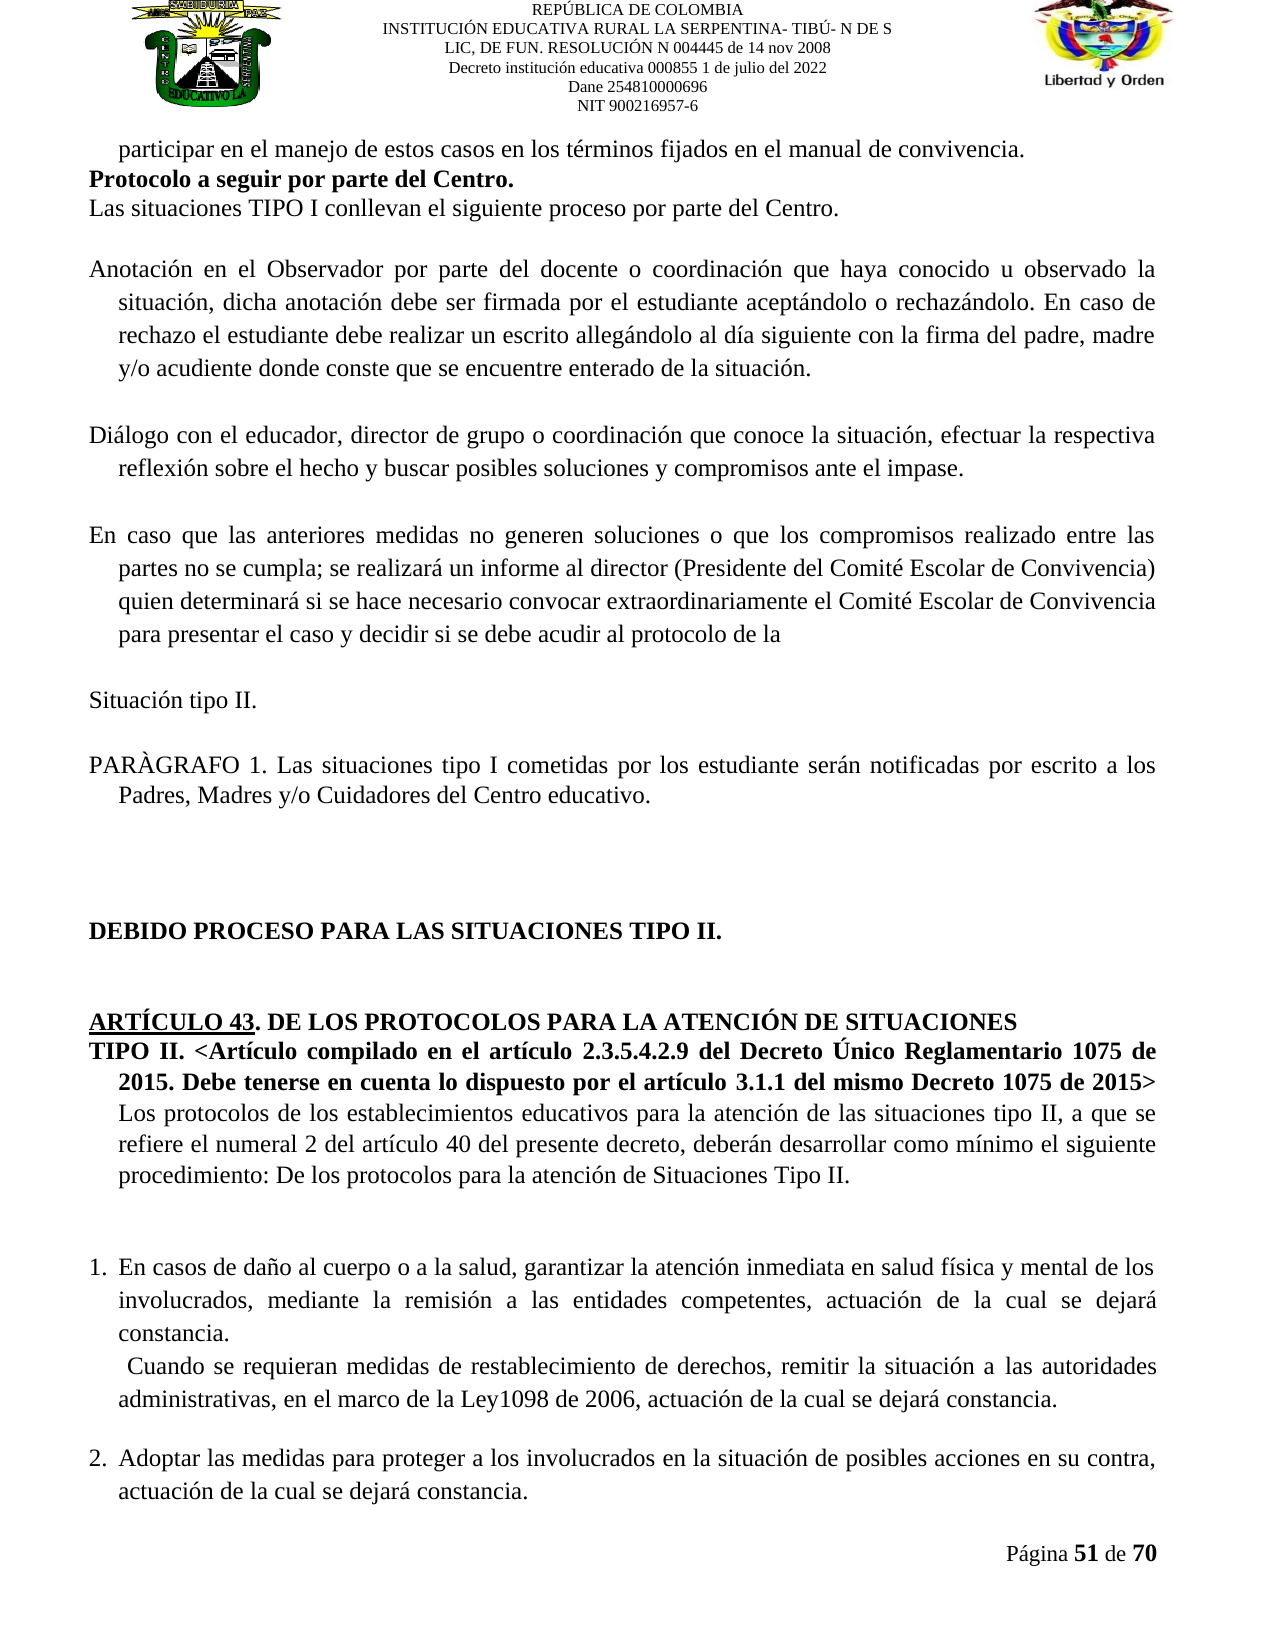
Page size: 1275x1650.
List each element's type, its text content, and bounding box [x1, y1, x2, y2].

picture [1032, 0, 1175, 89]
subtitle DEBIDO PROCESO PARA LAS SITUACIONES TIPO II. [88, 916, 1157, 945]
picture [131, 0, 282, 107]
text Cuando se requieran medidas de restablecimiento de derechos, remitir la situación a las autoridades administrativas, en el marco de la Ley1098 de 2006, actuación de la cual se dejará constancia. [118, 1351, 1157, 1413]
text Anotación en el Observador por parte del docente o coordinación que haya conocido u observado la situación, dicha anotación debe ser firmada por el estudiante aceptándolo o rechazándolo. En caso de rechazo el estudiante debe realizar un escrito allegándolo al día siguiente con la firma del padre, madre y/o acudiente donde conste que se encuentre enterado de la situación. [88, 254, 1157, 382]
text ARTÍCULO 43. DE LOS PROTOCOLOS PARA LA ATENCIÓN DE SITUACIONES [88, 1007, 1157, 1036]
text Las situaciones TIPO I conllevan el siguiente proceso por parte del Centro. [88, 193, 1157, 222]
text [88, 134, 1157, 163]
text Situación tipo II. [88, 685, 1157, 714]
text En caso que las anteriores medidas no generen soluciones o que los compromisos realizado entre las partes no se cumpla; se realizará un informe al director (Presidente del Comité Escolar de Convivencia) quien determinará si se hace necesario convocar extraordinariamente el Comité Escolar de Convivencia para presentar el caso y decidir si se debe acudir al protocolo de la [88, 520, 1157, 647]
subtitle Protocolo a seguir por parte del Centro. [88, 164, 1157, 193]
text TIPO II. <Artículo compilado en el artículo 2.3.5.4.2.9 del Decreto Único Reglamentario 1075 de 2015. Debe tenerse en cuenta lo dispuesto por el artículo 3.1.1 del mismo Decreto 1075 de 2015> Los protocolos de los establecimientos educativos para la atención de las situaciones tipo II, a que se refiere el numeral 2 del artículo 40 del presente decreto, deberán desarrollar como mínimo el siguiente procedimiento: De los protocolos para la atención de Situaciones Tipo II. [88, 1036, 1157, 1189]
text PARÀGRAFO 1. Las situaciones tipo I cometidas por los estudiante serán notificadas por escrito a los Padres, Madres y/o Cuidadores del Centro educativo. [88, 750, 1157, 809]
list En casos de daño al cuerpo o a la salud, garantizar la atención inmediata en salud física y mental de los involucrados, mediante la remisión a las entidades competentes, actuación de la cual se dejará constancia. [88, 1252, 1157, 1347]
list Adoptar las medidas para proteger a los involucrados en la situación de posibles acciones en su contra, actuación de la cual se dejará constancia. [88, 1443, 1157, 1504]
text Diálogo con el educador, director de grupo o coordinación que conoce la situación, efectuar la respectiva reflexión sobre el hecho y buscar posibles soluciones y compromisos ante el impase. [88, 420, 1157, 482]
